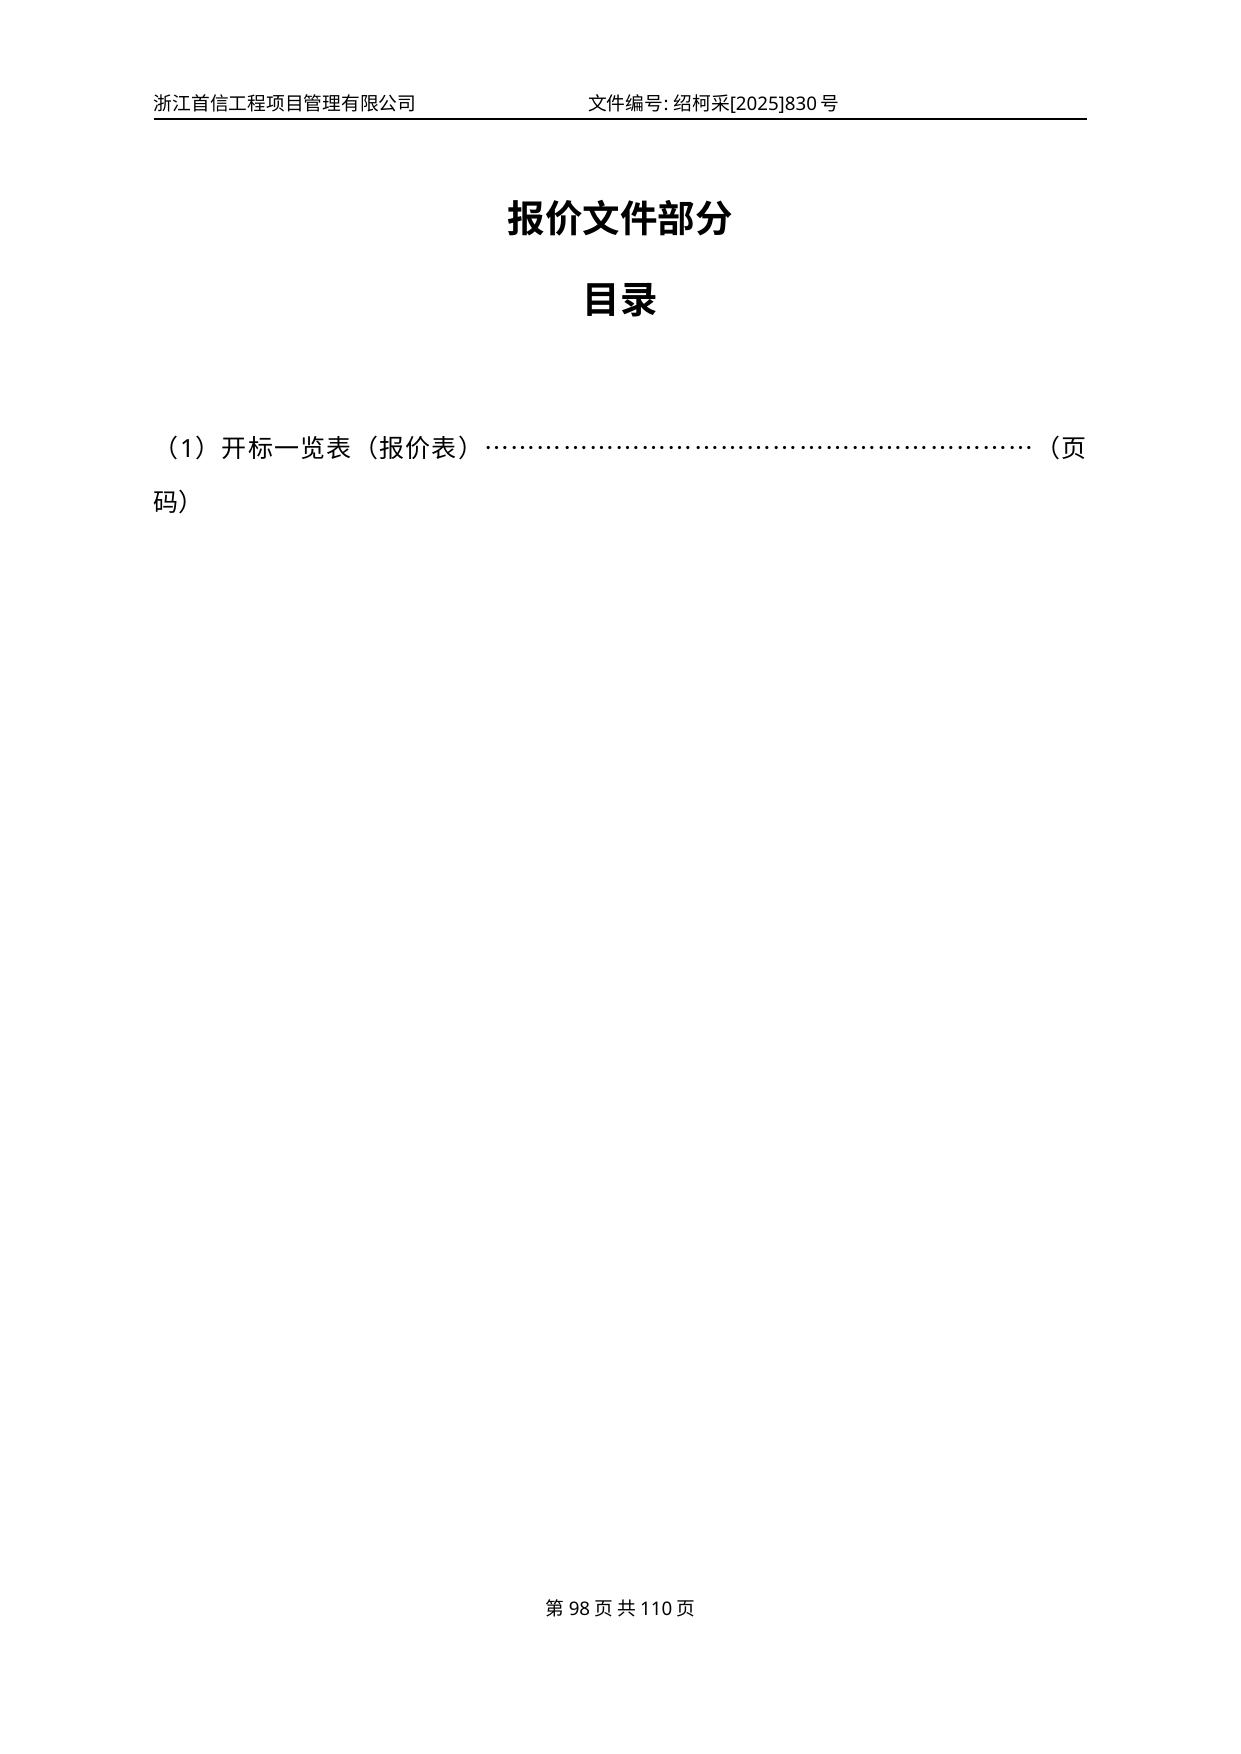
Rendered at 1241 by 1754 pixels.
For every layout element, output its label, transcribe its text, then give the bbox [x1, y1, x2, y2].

text 目录 [153, 270, 1087, 324]
text 报价文件部分 [153, 189, 1087, 243]
text （1）开标一览表（报价表）………………………………………………………（页码） [153, 428, 1087, 519]
